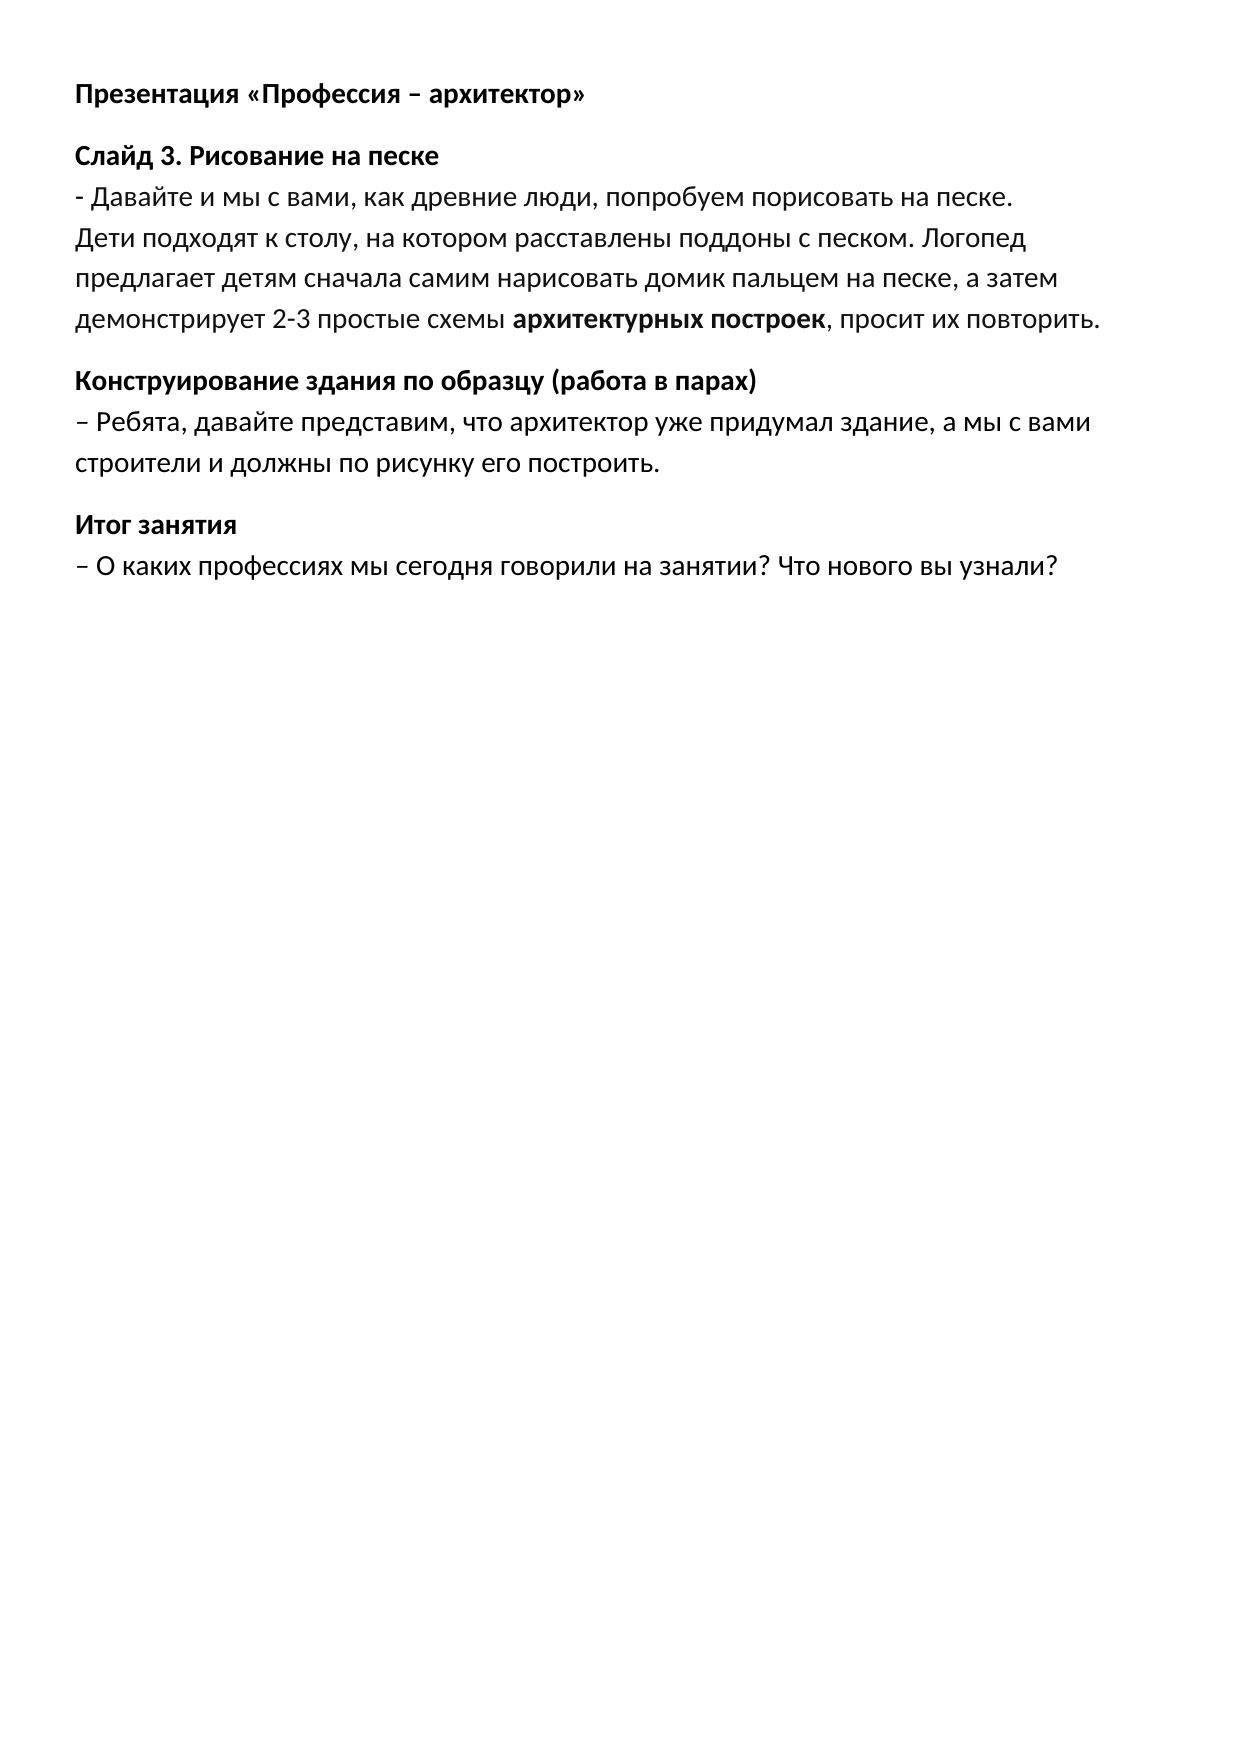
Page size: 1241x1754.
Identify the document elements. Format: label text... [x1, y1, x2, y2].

text Слайд 3. Рисование на песке - Давайте и мы с вами, как древние люди, попробуем порисовать на песке. Дети подходят к столу, на котором расставлены поддоны с песком. Логопед предлагает детям сначала самим нарисовать домик пальцем на песке, а затем демонстрирует 2-3 простые схемы архитектурных построек, просит их повторить. [75, 137, 1165, 336]
text Презентация «Профессия – архитектор» [75, 75, 1165, 111]
text Конструирование здания по образцу (работа в парах) – Ребята, давайте представим, что архитектор уже придумал здание, а мы с вами строители и должны по рисунку его построить. [75, 362, 1165, 480]
text Итог занятия – О каких профессиях мы сегодня говорили на занятии? Что нового вы узнали? [75, 506, 1165, 582]
